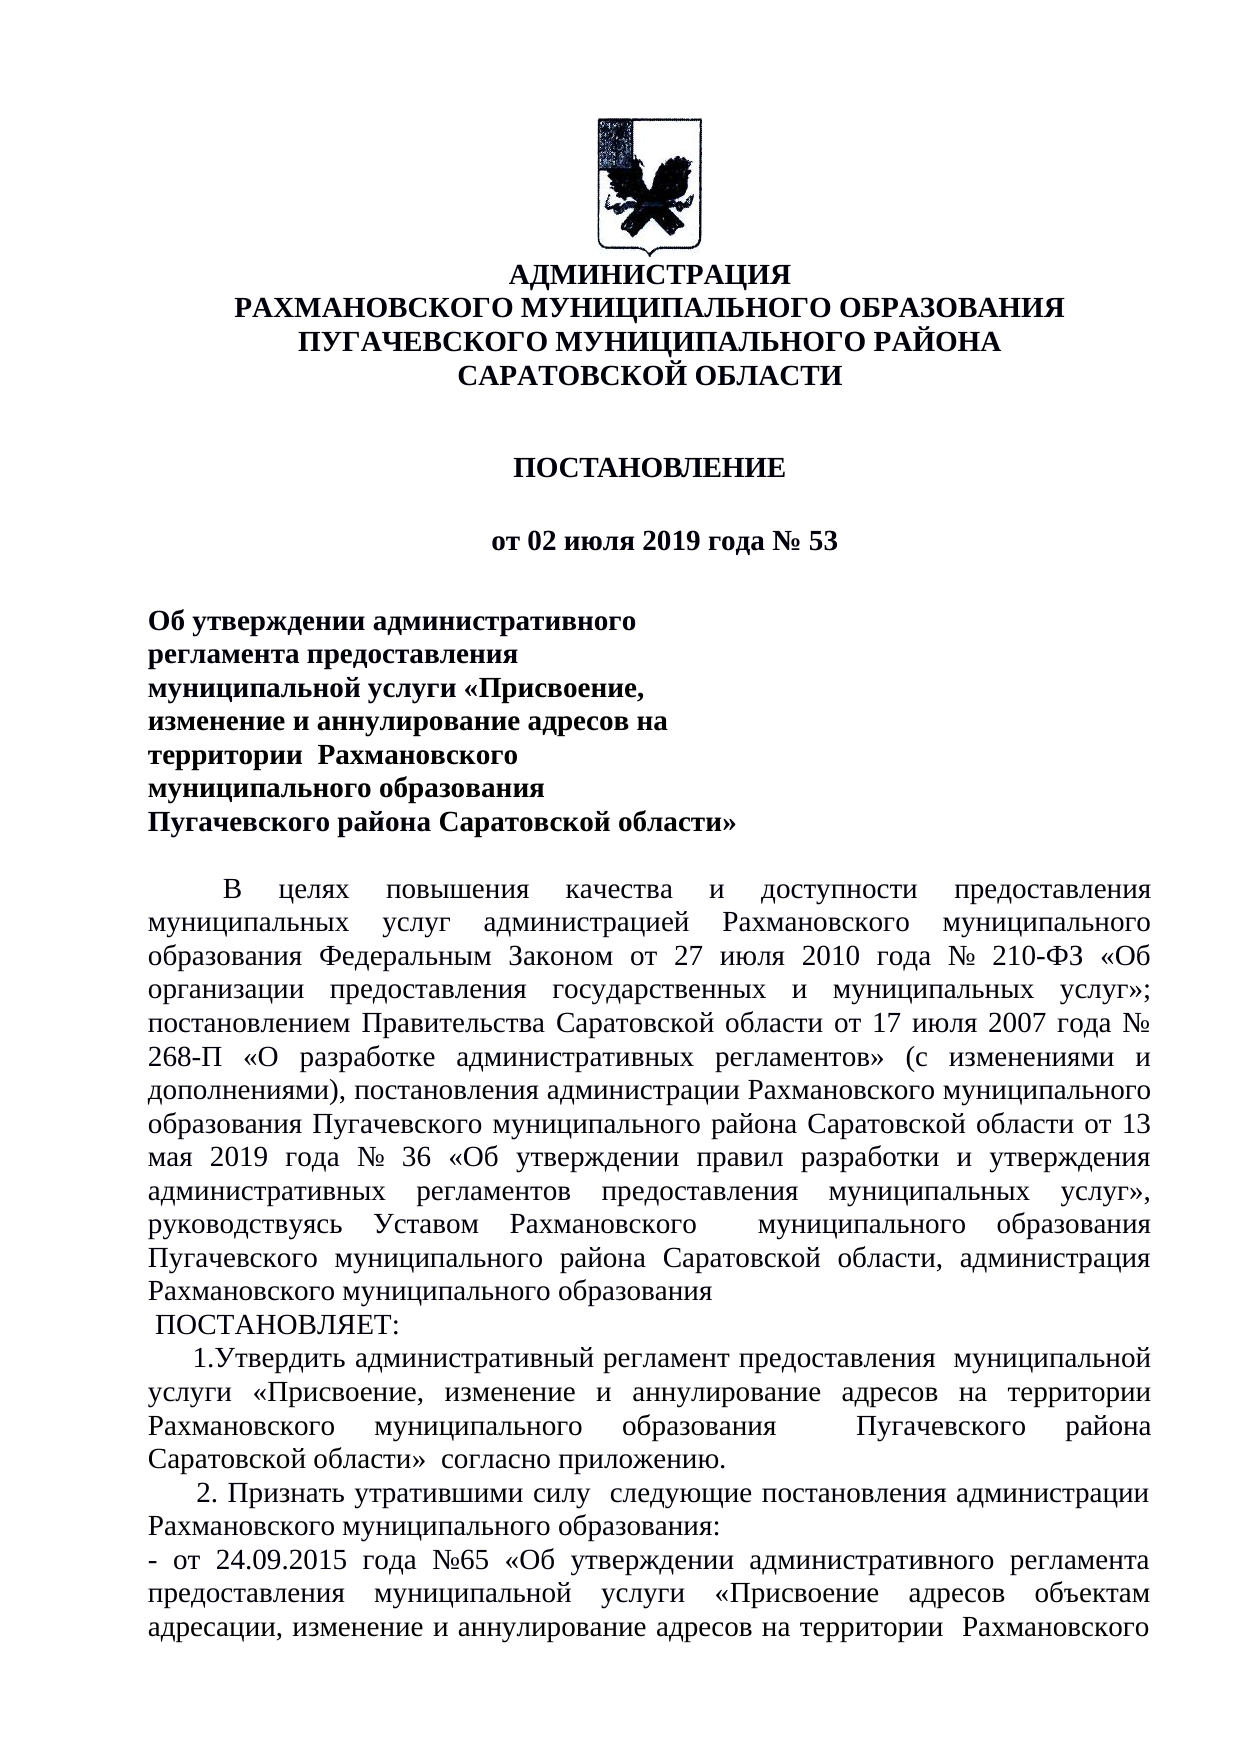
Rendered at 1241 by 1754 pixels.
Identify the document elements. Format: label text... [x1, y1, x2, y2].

picture [597, 118, 702, 257]
text ПУГАЧЕВСКОГО МУНИЦИПАЛЬНОГО РАЙОНА [148, 324, 1152, 358]
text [148, 1542, 1150, 1642]
text Об утверждении административного регламента предоставления муниципальной услуги «Присвоение, изменение и аннулирование адресов на территории Рахмановского муниципального образования Пугачевского района Саратовской области» [148, 603, 738, 837]
text ПОСТАНОВЛЯЕТ: [148, 1307, 1152, 1341]
text 2. Признать утратившими силу следующие постановления администрации Рахмановского муниципального образования: [148, 1475, 1150, 1542]
text В целях повышения качества и доступности предоставления муниципальных услуг администрацией Рахмановского муниципального образования Федеральным Законом от 27 июля 2010 года № 210-ФЗ «Об организации предоставления государственных и муниципальных услуг»; постановлением Правительства Саратовской области от 17 июля 2007 года № 268-П «О разработке административных регламентов» (с изменениями и дополнениями), постановления администрации Рахмановского муниципального образования Пугачевского муниципального района Саратовской области от 13 мая 2019 года № 36 «Об утверждении правил разработки и утверждения административных регламентов предоставления муниципальных услуг», руководствуясь Уставом Рахмановского муниципального образования Пугачевского муниципального района Саратовской области, администрация Рахмановского муниципального образования [148, 871, 1152, 1307]
text АДМИНИСТРАЦИЯ [148, 257, 1152, 291]
subtitle САРАТОВСКОЙ ОБЛАСТИ [148, 358, 1152, 391]
subtitle ПОСТАНОВЛЕНИЕ [148, 450, 1152, 483]
text РАХМАНОВСКОГО МУНИЦИПАЛЬНОГО ОБРАЗОВАНИЯ [148, 291, 1152, 324]
text 1.Утвердить административный регламент предоставления муниципальной услуги «Присвоение, изменение и аннулирование адресов на территории Рахмановского муниципального образования Пугачевского района Саратовской области» согласно приложению. [148, 1341, 1152, 1475]
text от 02 июля 2019 года № 53 [177, 523, 1152, 557]
